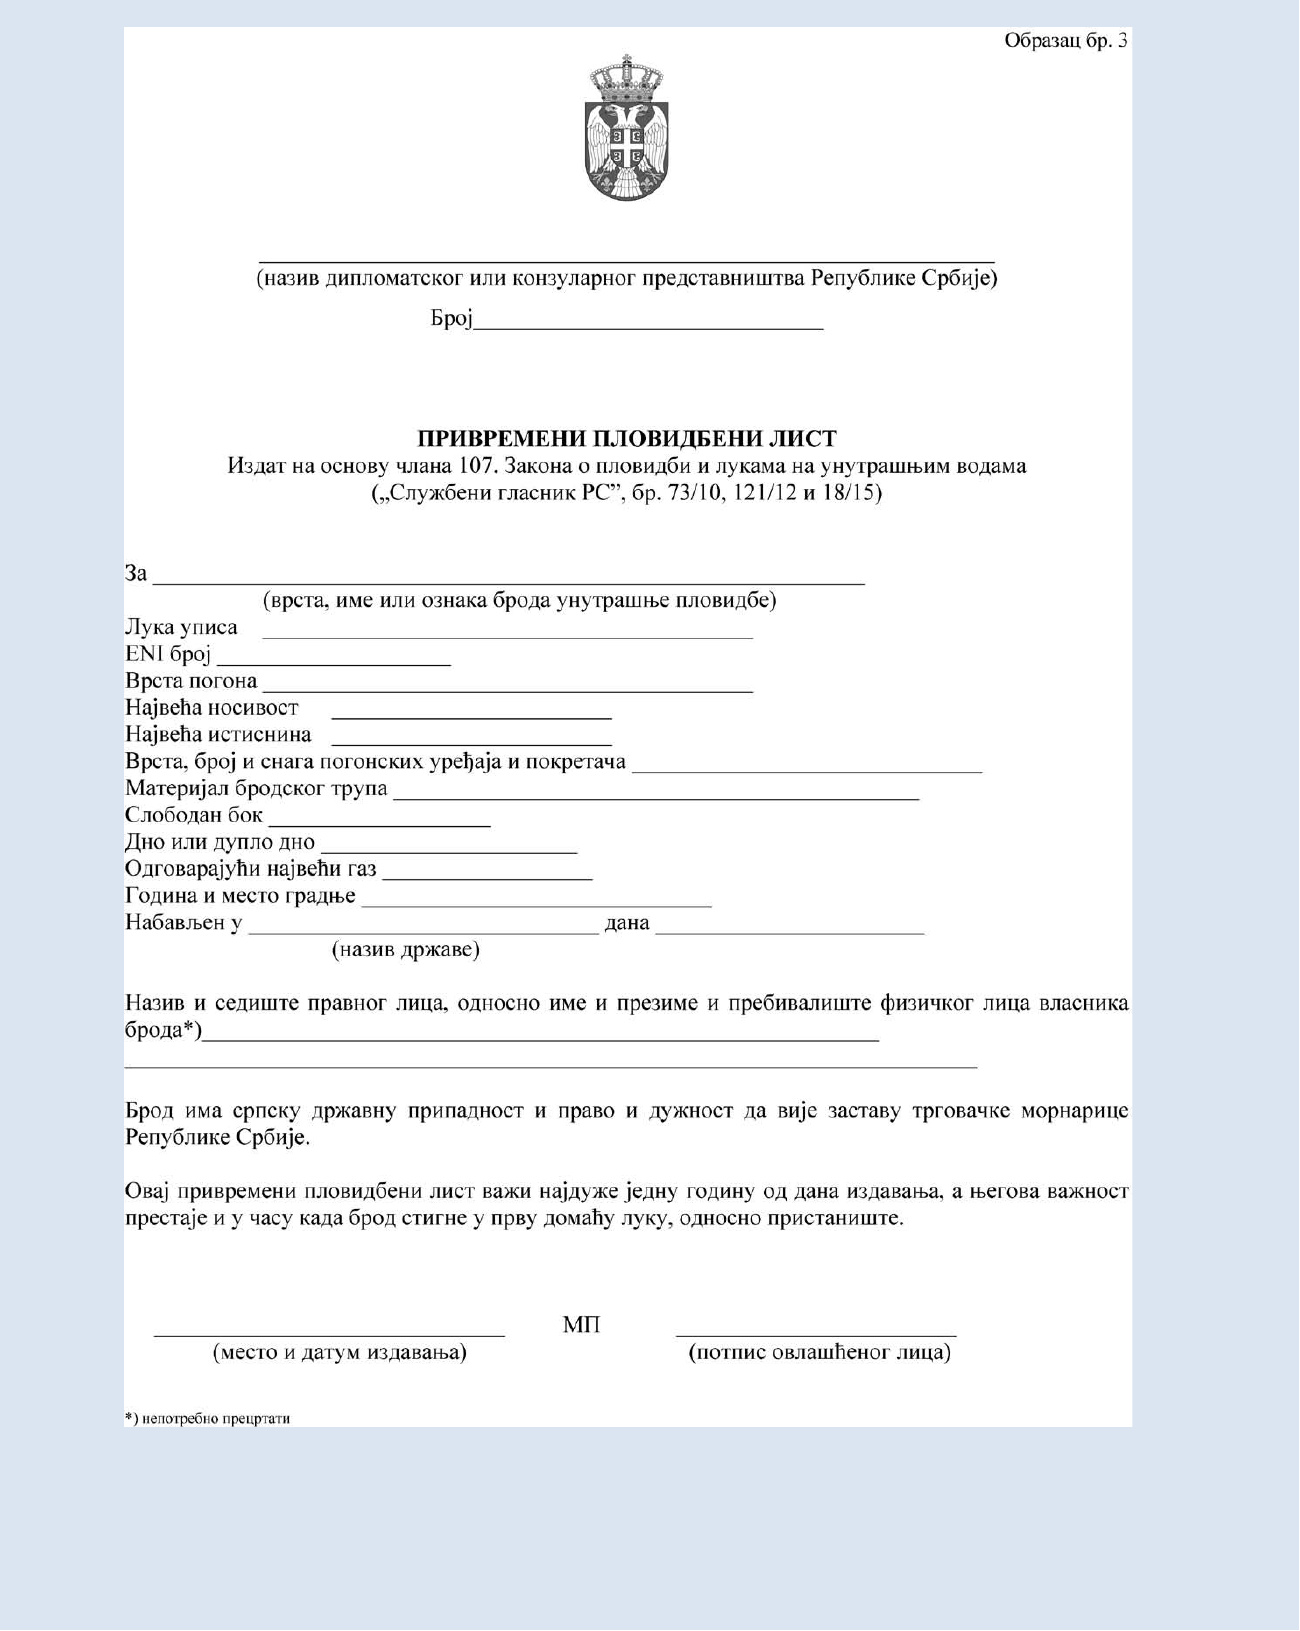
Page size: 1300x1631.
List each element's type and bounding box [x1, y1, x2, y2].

picture [124, 27, 1133, 1427]
